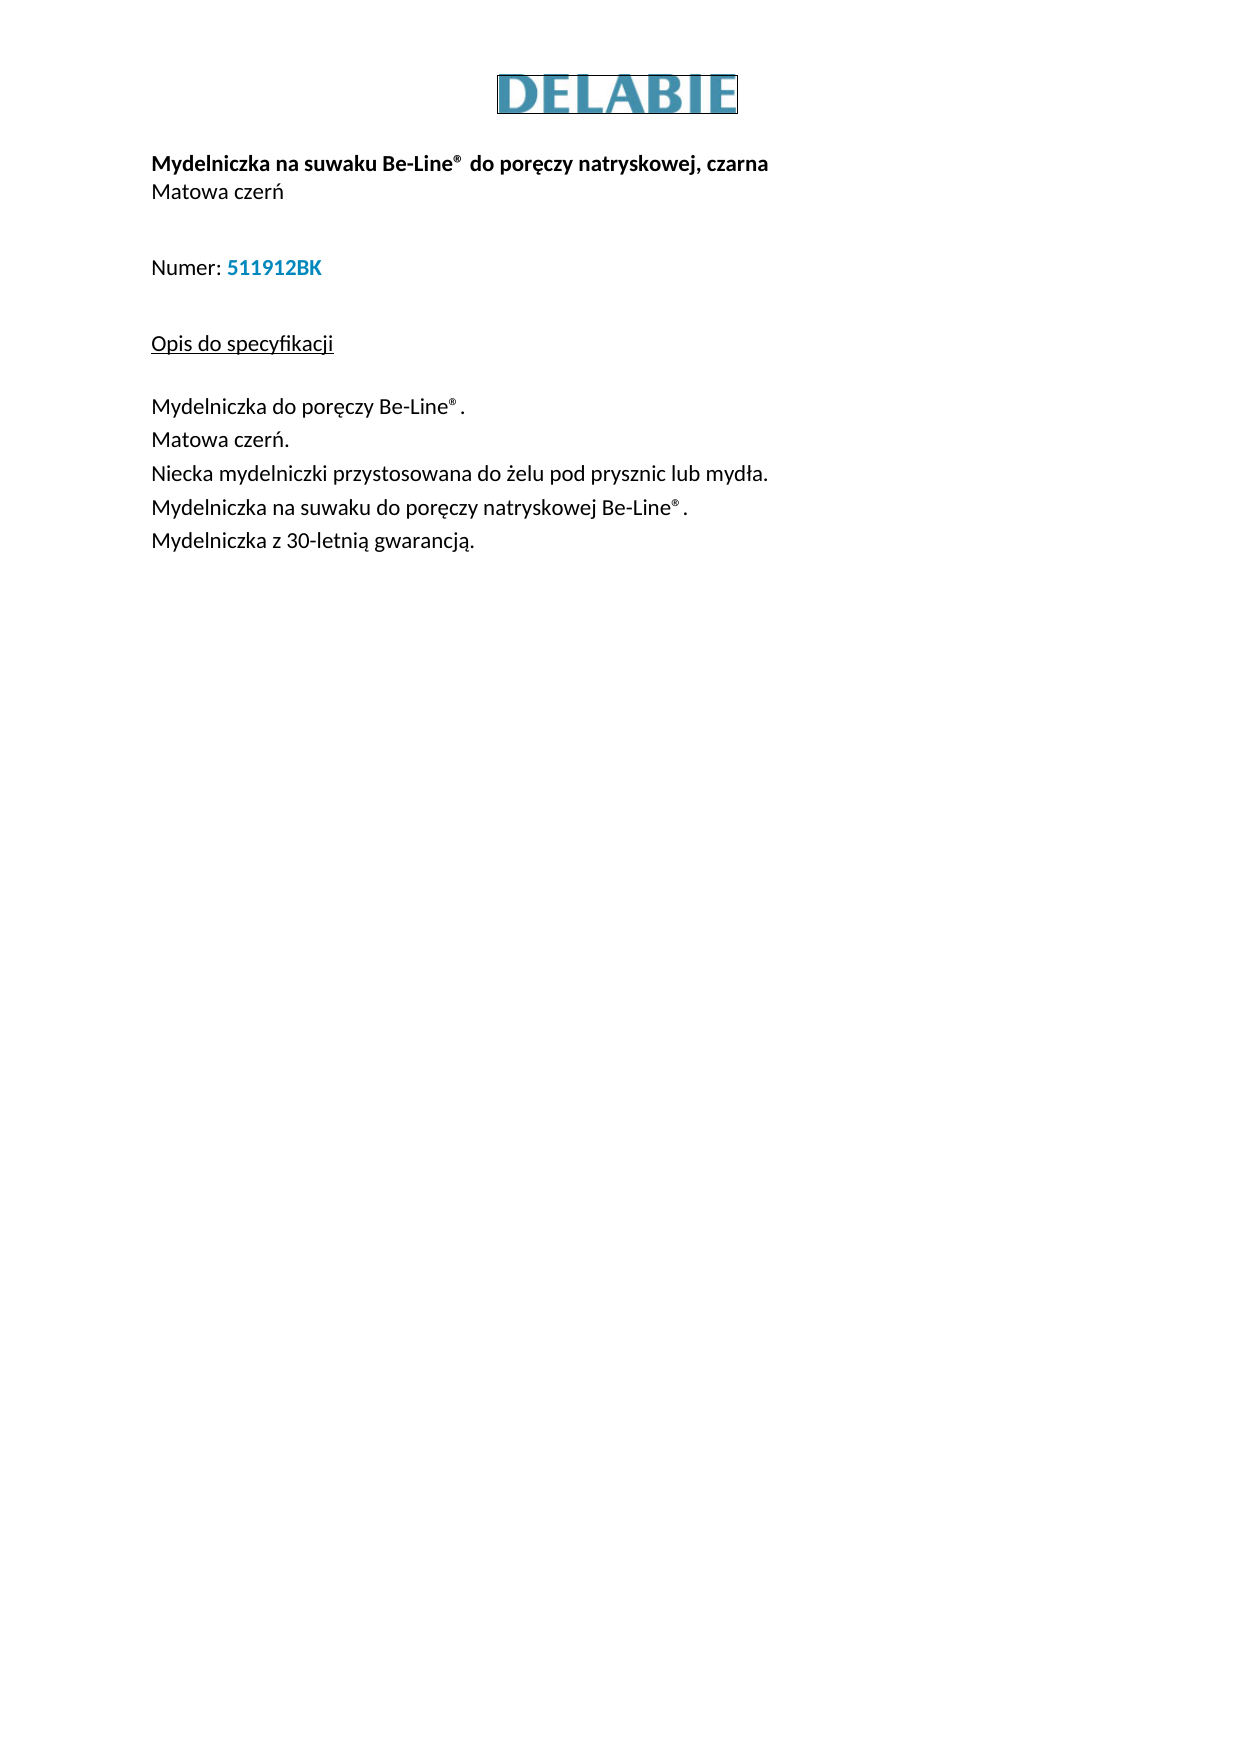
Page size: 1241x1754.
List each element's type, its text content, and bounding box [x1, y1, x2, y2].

text Matowa czerń. [151, 426, 1084, 453]
text Mydelniczka na suwaku do poręczy natryskowej Be-Line®. [151, 493, 1084, 521]
picture [498, 76, 737, 113]
text Opis do specyfikacji [151, 329, 1084, 357]
text Niecka mydelniczki przystosowana do żelu pod prysznic lub mydła. [151, 459, 1084, 487]
text Numer: 511912BK [151, 253, 1084, 281]
text Mydelniczka z 30-letnią gwarancją. [151, 526, 1084, 554]
text Matowa czerń [151, 177, 1084, 205]
text Mydelniczka do poręczy Be-Line®. [151, 392, 1084, 420]
text Mydelniczka na suwaku Be-Line® do poręczy natryskowej, czarna [151, 149, 1084, 177]
